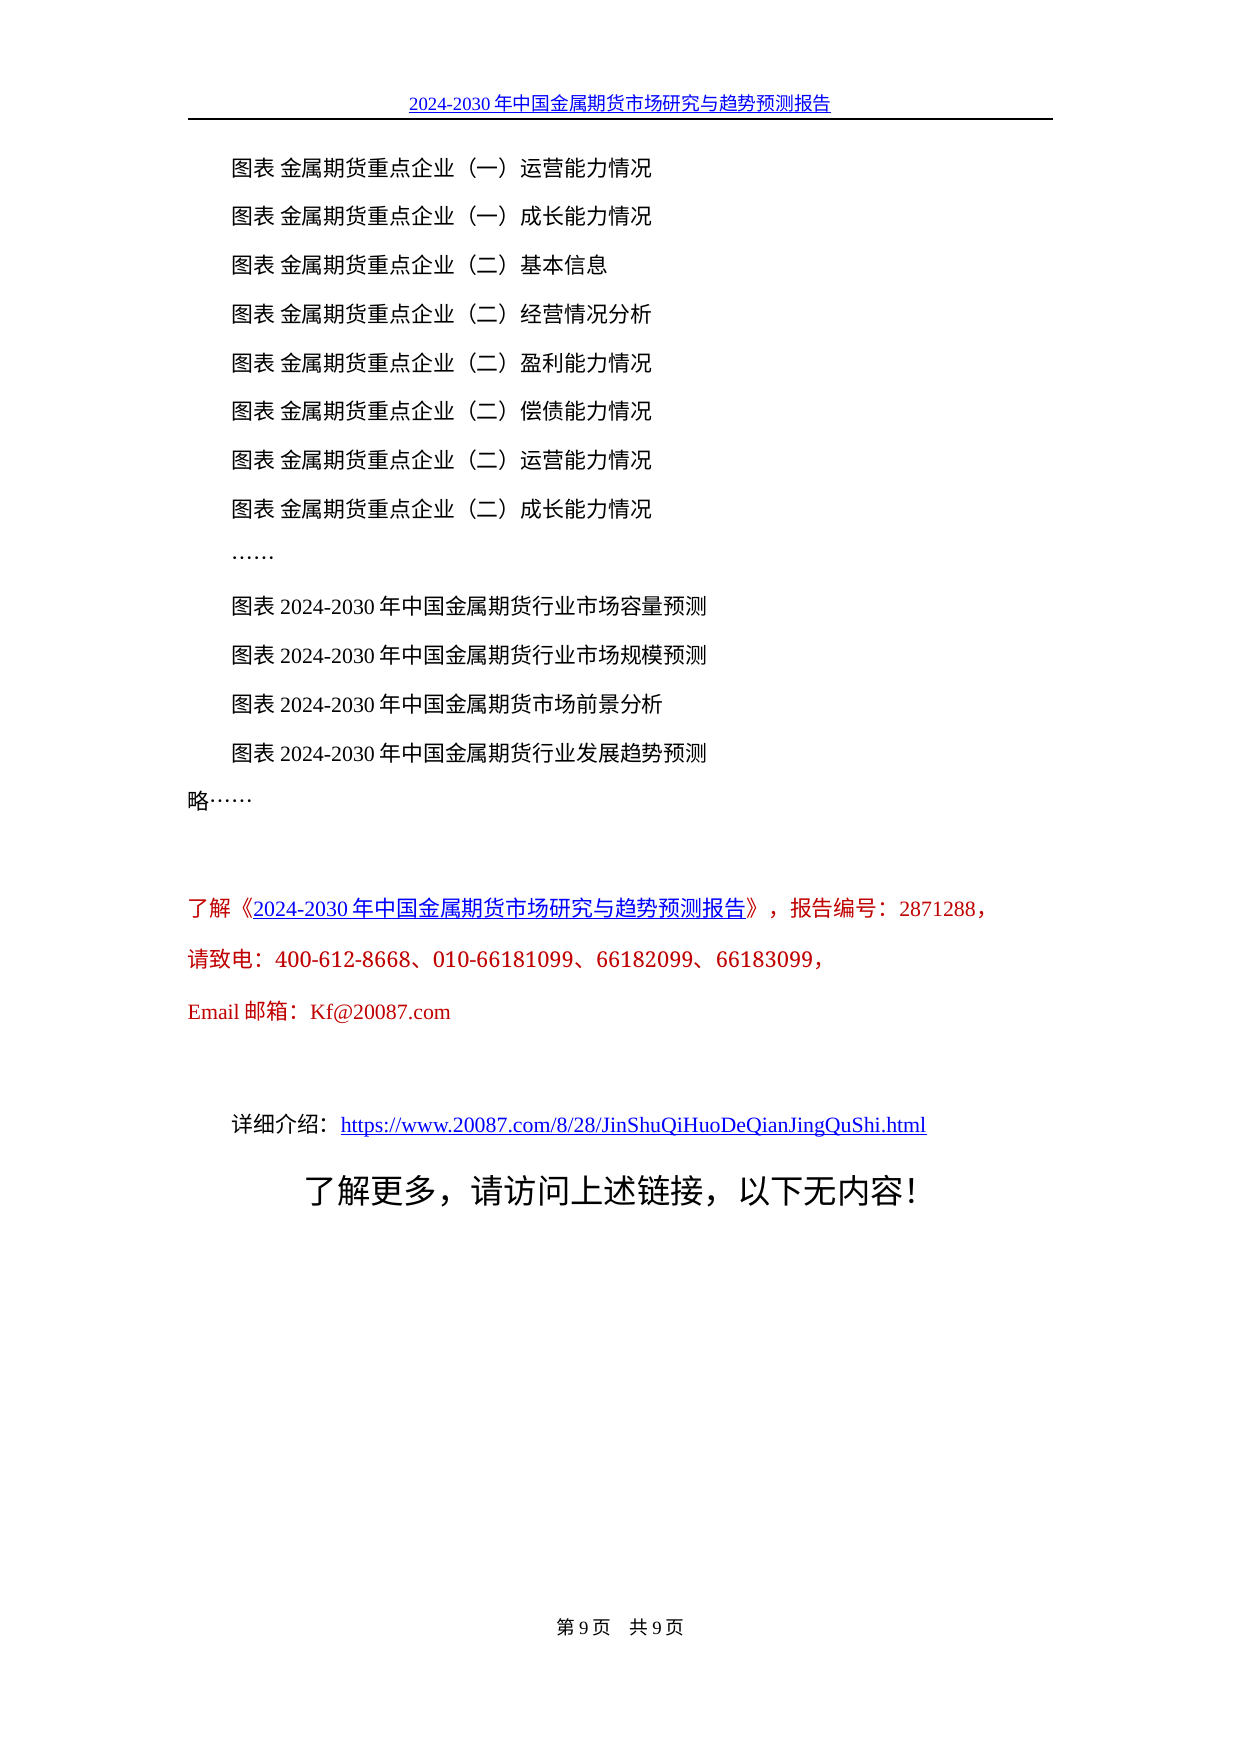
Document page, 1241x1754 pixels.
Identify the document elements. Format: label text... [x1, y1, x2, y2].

title 了解更多，请访问上述链接，以下无内容！ [187, 1156, 1053, 1221]
text Email邮箱：Kf@20087.com [187, 993, 1053, 1026]
text 了解《2024-2030年中国金属期货市场研究与趋势预测报告》，报告编号：2871288， [187, 890, 1053, 923]
text 详细介绍：https://www.20087.com/8/28/JinShuQiHuoDeQianJingQuShi.html [187, 1106, 1053, 1139]
text 请致电：400-612-8668、010-66181099、66182099、66183099， [187, 942, 1053, 974]
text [187, 150, 1053, 816]
